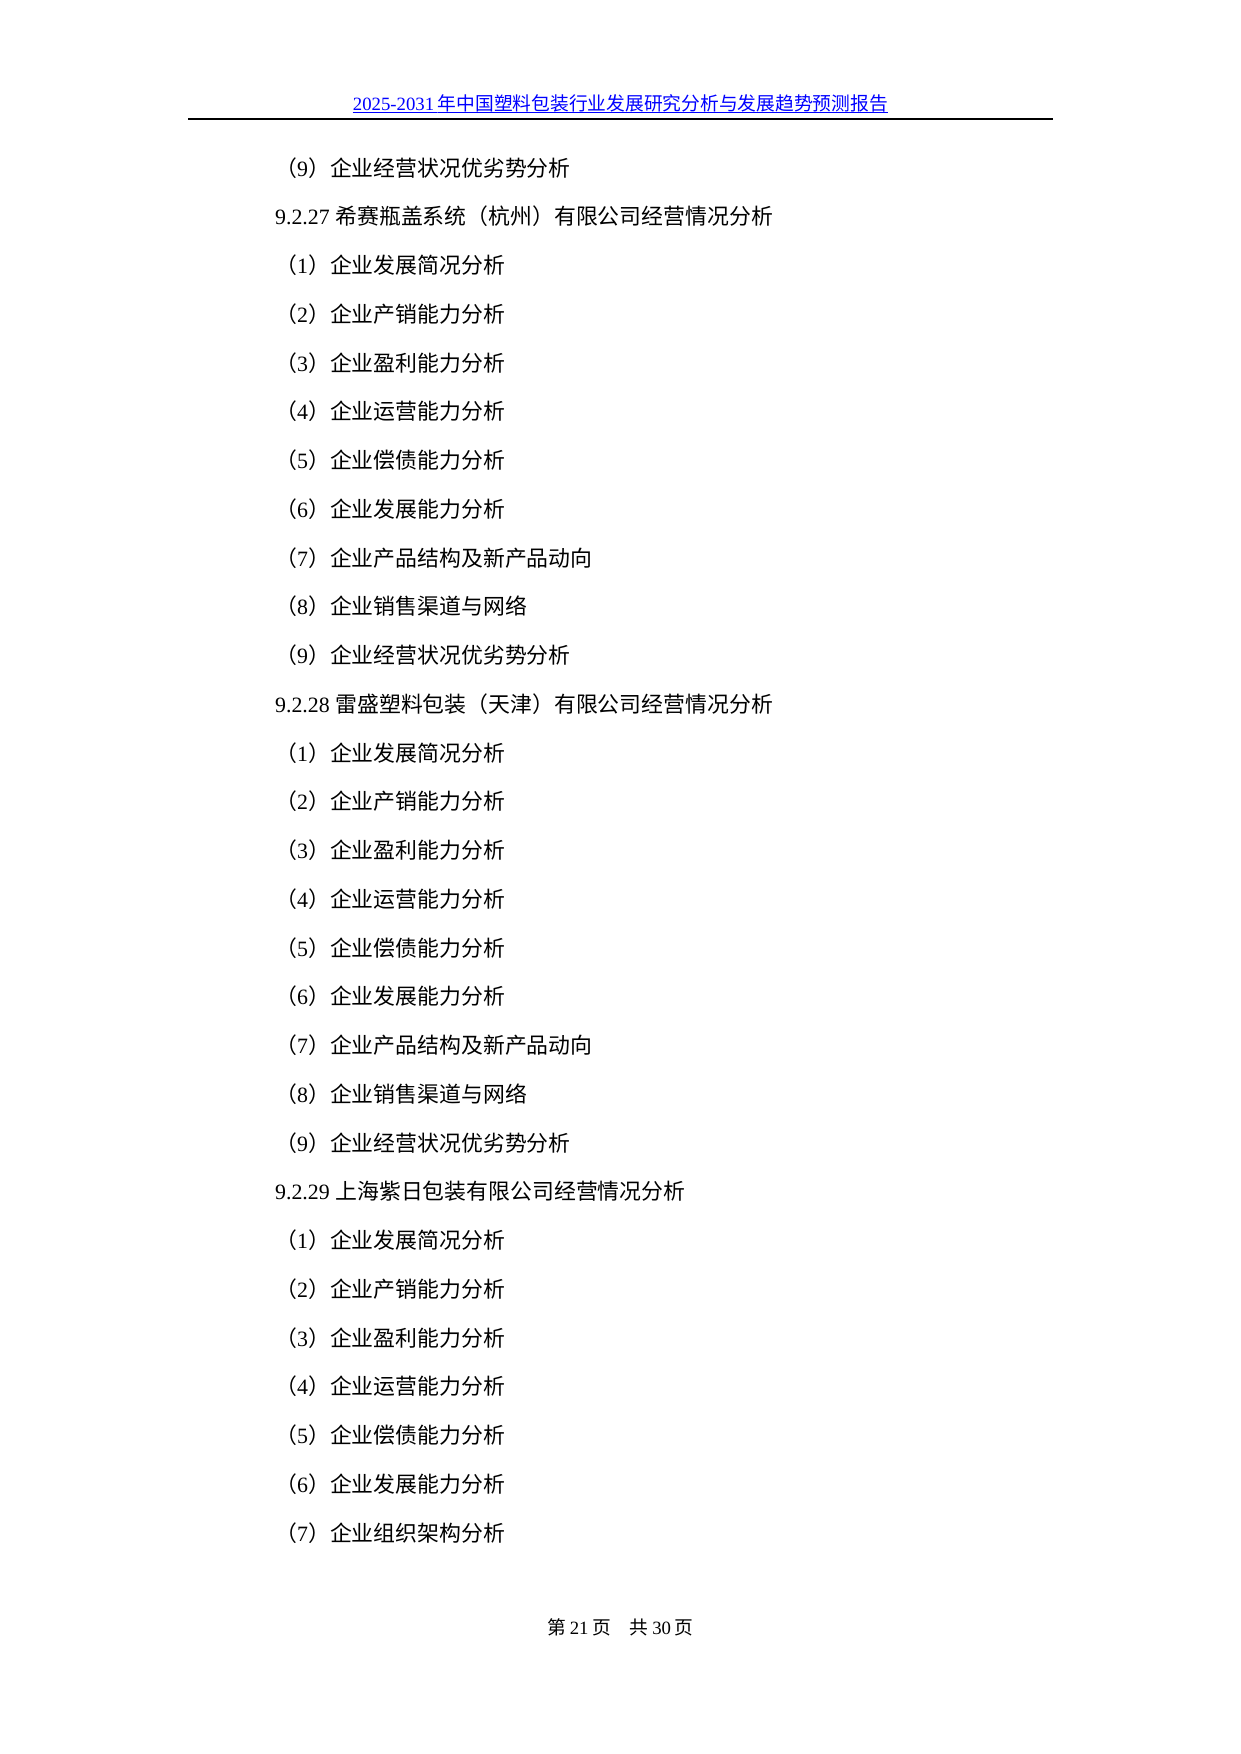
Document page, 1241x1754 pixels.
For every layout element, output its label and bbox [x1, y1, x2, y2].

text [187, 150, 1053, 1548]
